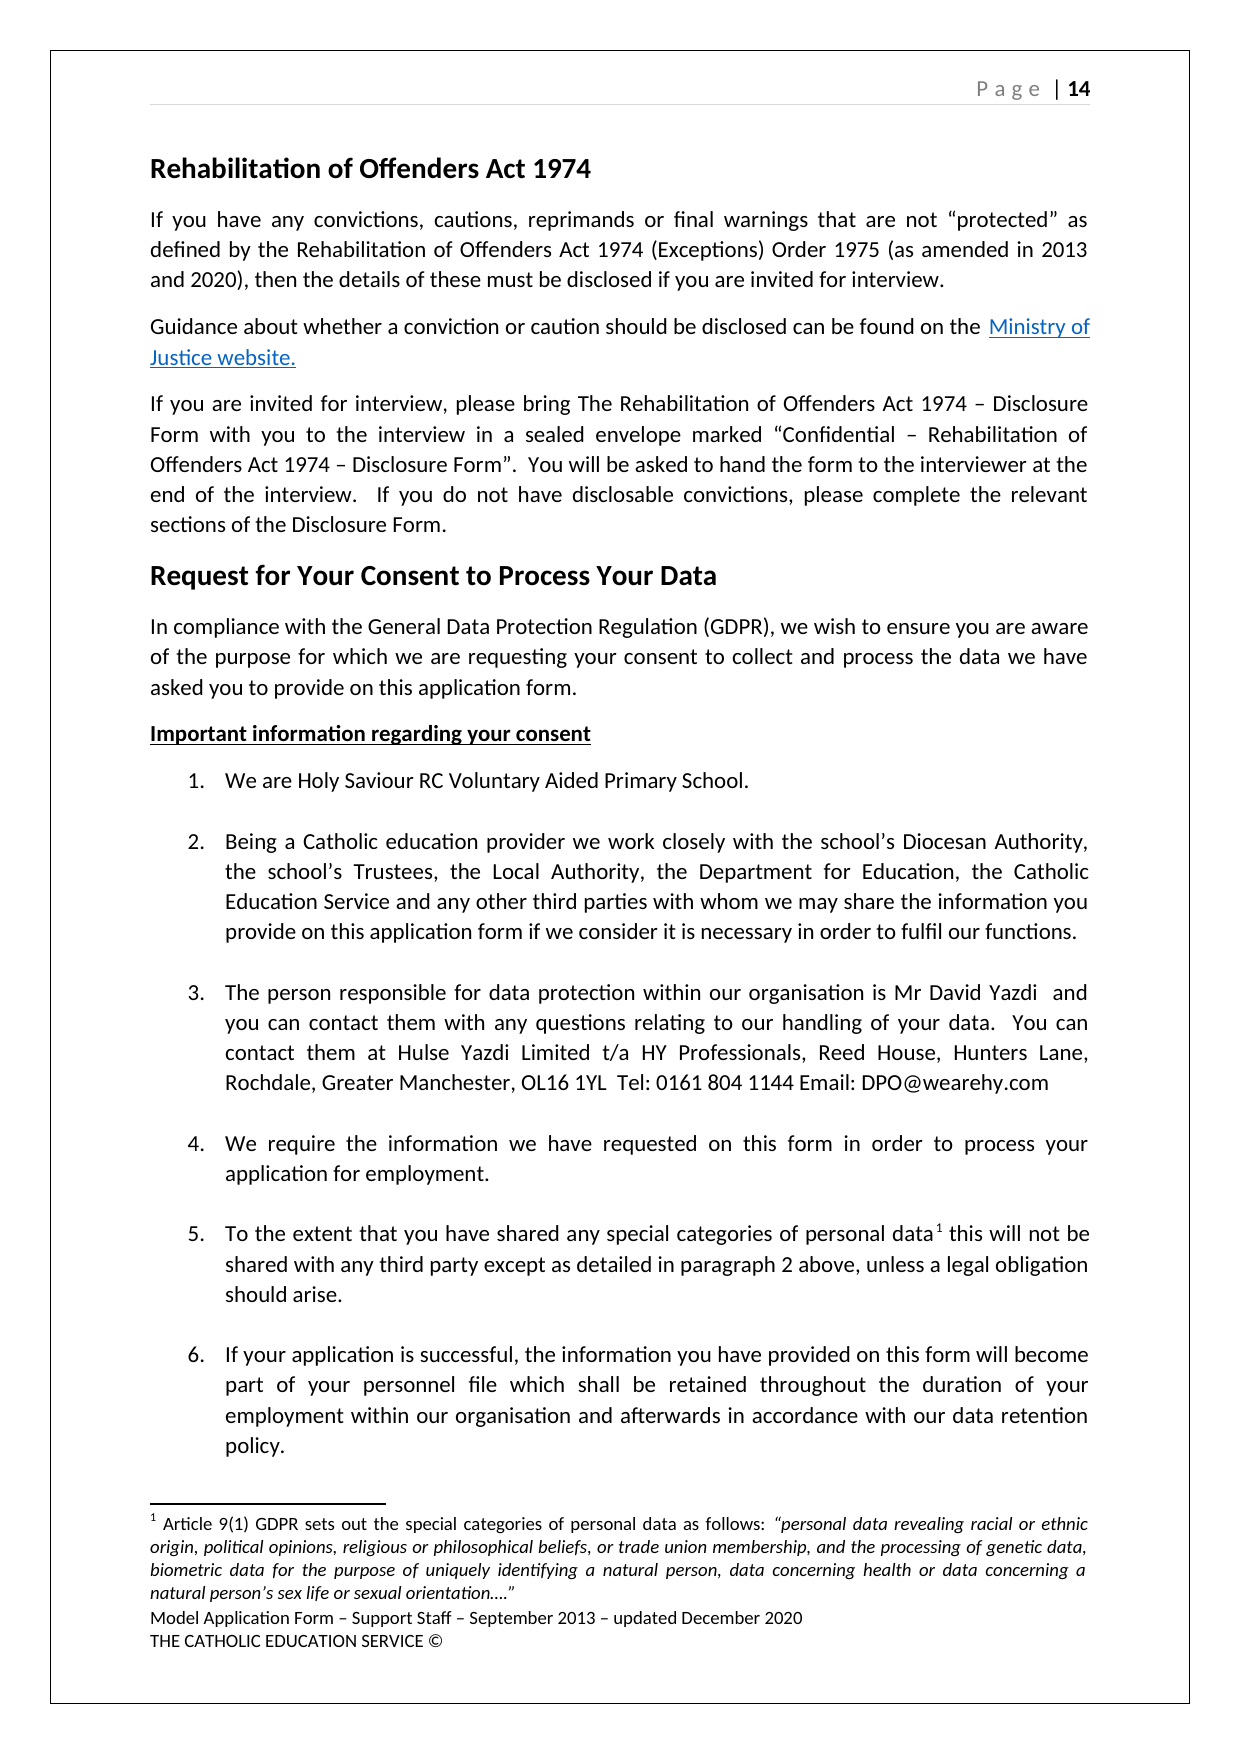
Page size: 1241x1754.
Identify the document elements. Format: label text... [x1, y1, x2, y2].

list If your application is successful, the information you have provided on this form will become part of your personnel file which shall be retained throughout the duration of your employment within our organisation and afterwards in accordance with our data retention policy. [187, 1340, 1090, 1459]
text Rehabilitation of Offenders Act 1974 [150, 150, 1090, 186]
text In compliance with the General Data Protection Regulation (GDPR), we wish to ensure you are aware of the purpose for which we are requesting your consent to collect and process the data we have asked you to provide on this application form. [150, 612, 1090, 701]
text If you have any convictions, cautions, reprimands or final warnings that are not “protected” as defined by the Rehabilitation of Offenders Act 1974 (Exceptions) Order 1975 (as amended in 2013 and 2020), then the details of these must be disclosed if you are invited for interview. [150, 205, 1090, 293]
text Guidance about whether a conviction or caution should be disclosed can be found on the Ministry of Justice website. [150, 312, 1090, 371]
list Being a Catholic education provider we work closely with the school’s Diocesan Authority, the school’s Trustees, the Local Authority, the Department for Education, the Catholic Education Service and any other third parties with whom we may share the information you provide on this application form if we consider it is necessary in order to fulfil our functions. [187, 827, 1090, 946]
list We require the information we have requested on this form in order to process your application for employment. [187, 1129, 1090, 1187]
list To the extent that you have shared any special categories of personal data this will not be shared with any third party except as detailed in paragraph 2 above, unless a legal obligation should arise. [187, 1219, 1090, 1308]
list We are Holy Saviour RC Voluntary Aided Primary School. [187, 766, 1090, 794]
text If you are invited for interview, please bring The Rehabilitation of Offenders Act 1974 – Disclosure Form with you to the interview in a sealed envelope marked “Confidential – Rehabilitation of Offenders Act 1974 – Disclosure Form”. You will be asked to hand the form to the interviewer at the end of the interview. If you do not have disclosable convictions, please complete the relevant sections of the Disclosure Form. [150, 389, 1090, 538]
text Important information regarding your consent [150, 719, 1090, 748]
text Request for Your Consent to Process Your Data [150, 557, 1090, 593]
list The person responsible for data protection within our organisation is Mr David Yazdi and you can contact them with any questions relating to our handling of your data. You can contact them at Hulse Yazdi Limited t/a HY Professionals, Reed House, Hunters Lane, Rochdale, Greater Manchester, OL16 1YL Tel: 0161 804 1144 Email: DPO@wearehy.com [187, 978, 1090, 1097]
